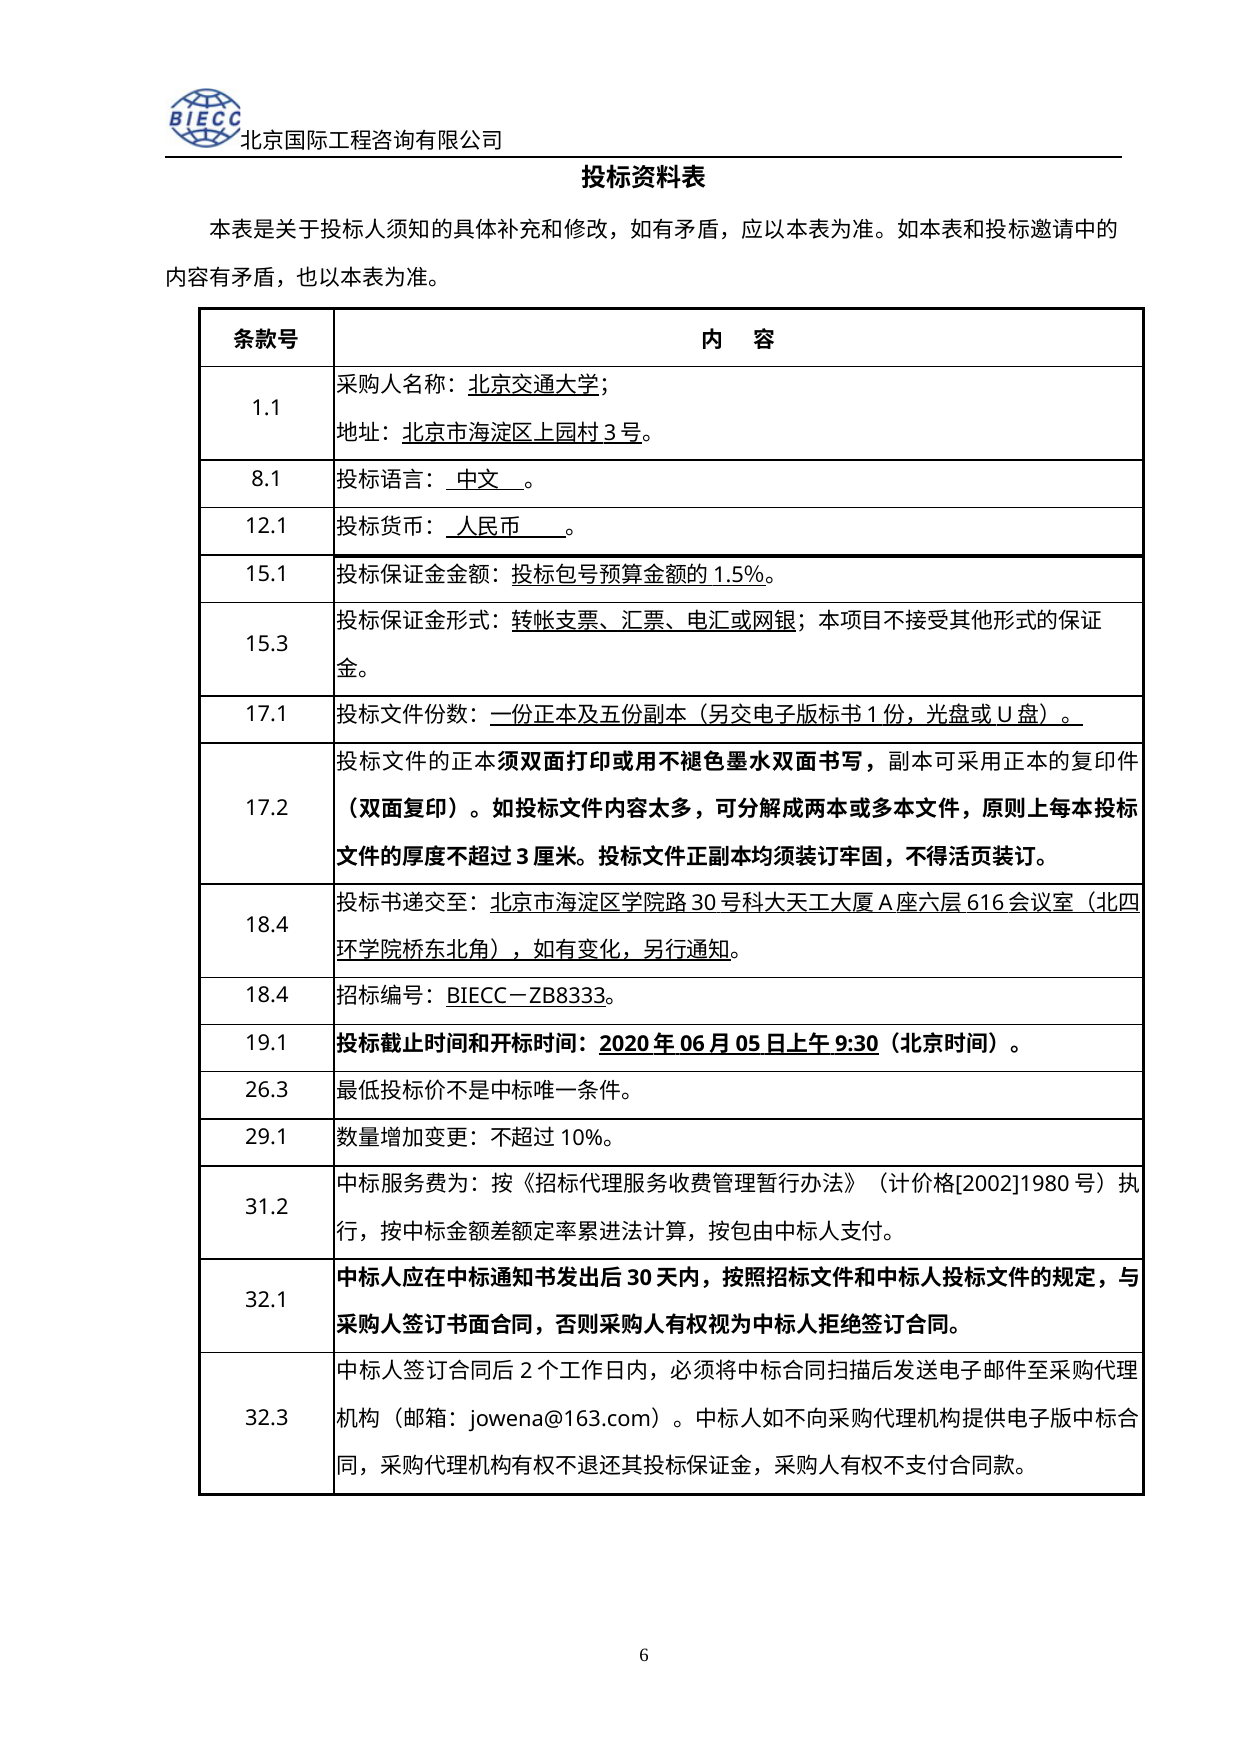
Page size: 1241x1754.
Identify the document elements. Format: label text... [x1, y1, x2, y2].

table_cell 招标编号：BIECC－ZB8333。 [335, 978, 1142, 1023]
table_cell 15.1 [201, 556, 333, 602]
table_cell 投标文件份数：一份正本及五份副本（另交电子版标书1份，光盘或U盘）。 [335, 697, 1142, 742]
table_header 内 容 [335, 310, 1142, 366]
table_cell 中标服务费为：按《招标代理服务收费管理暂行办法》（计价格[2002]1980号）执行，按中标金额差额定率累进法计算，按包由中标人支付。 [335, 1167, 1142, 1258]
table_cell 数量增加变更：不超过10%。 [335, 1120, 1142, 1165]
table_cell 1.1 [201, 367, 333, 459]
table_cell 12.1 [201, 508, 333, 554]
table_cell 31.2 [201, 1167, 333, 1258]
table_cell 投标货币： 人民币 。 [335, 508, 1142, 554]
table_cell 17.2 [201, 744, 333, 883]
table_cell 32.3 [201, 1353, 333, 1492]
table_cell 中标人应在中标通知书发出后30天内，按照招标文件和中标人投标文件的规定，与采购人签订书面合同，否则采购人有权视为中标人拒绝签订合同。 [335, 1260, 1142, 1352]
text 本表是关于投标人须知的具体补充和修改，如有矛盾，应以本表为准。如本表和投标邀请中的内容有矛盾，也以本表为准。 [165, 212, 1122, 291]
table_cell 采购人名称：北京交通大学； 地址：北京市海淀区上园村3号。 [335, 367, 1142, 459]
table_cell 26.3 [201, 1072, 333, 1118]
table_cell 18.4 [201, 885, 333, 976]
text 投标资料表 [165, 158, 1122, 194]
table_cell 中标人签订合同后2个工作日内，必须将中标合同扫描后发送电子邮件至采购代理机构（邮箱：jowena@163.com）。中标人如不向采购代理机构提供电子版中标合同，采购代理机构有权不退还其投标保证金，采购人有权不支付合同款。 [335, 1353, 1142, 1492]
table_cell 29.1 [201, 1120, 333, 1165]
picture [165, 88, 241, 148]
table_cell 投标保证金金额：投标包号预算金额的1.5％。 [335, 558, 1142, 602]
table_header 条款号 [201, 310, 333, 366]
table_cell 投标文件的正本须双面打印或用不褪色墨水双面书写，副本可采用正本的复印件（双面复印）。如投标文件内容太多，可分解成两本或多本文件，原则上每本投标文件的厚度不超过3厘米。投标文件正副本均须装订牢固，不得活页装订。 [335, 744, 1142, 883]
table_cell 32.1 [201, 1260, 333, 1352]
table_cell 18.4 [201, 978, 333, 1023]
table_cell 19.1 [201, 1025, 333, 1071]
table_cell 15.3 [201, 603, 333, 695]
table_cell 投标截止时间和开标时间：2020年06月05日上午9:30（北京时间）。 [335, 1025, 1142, 1071]
table_cell 8.1 [201, 461, 333, 507]
table_cell 最低投标价不是中标唯一条件。 [335, 1072, 1142, 1118]
table_cell 投标语言： 中文 。 [335, 461, 1142, 507]
table_cell 17.1 [201, 697, 333, 742]
table_cell 投标保证金形式：转帐支票、汇票、电汇或网银；本项目不接受其他形式的保证金。 [335, 603, 1142, 695]
table_cell 投标书递交至：北京市海淀区学院路30号科大天工大厦A座六层616会议室（北四环学院桥东北角），如有变化，另行通知。 [335, 885, 1142, 976]
